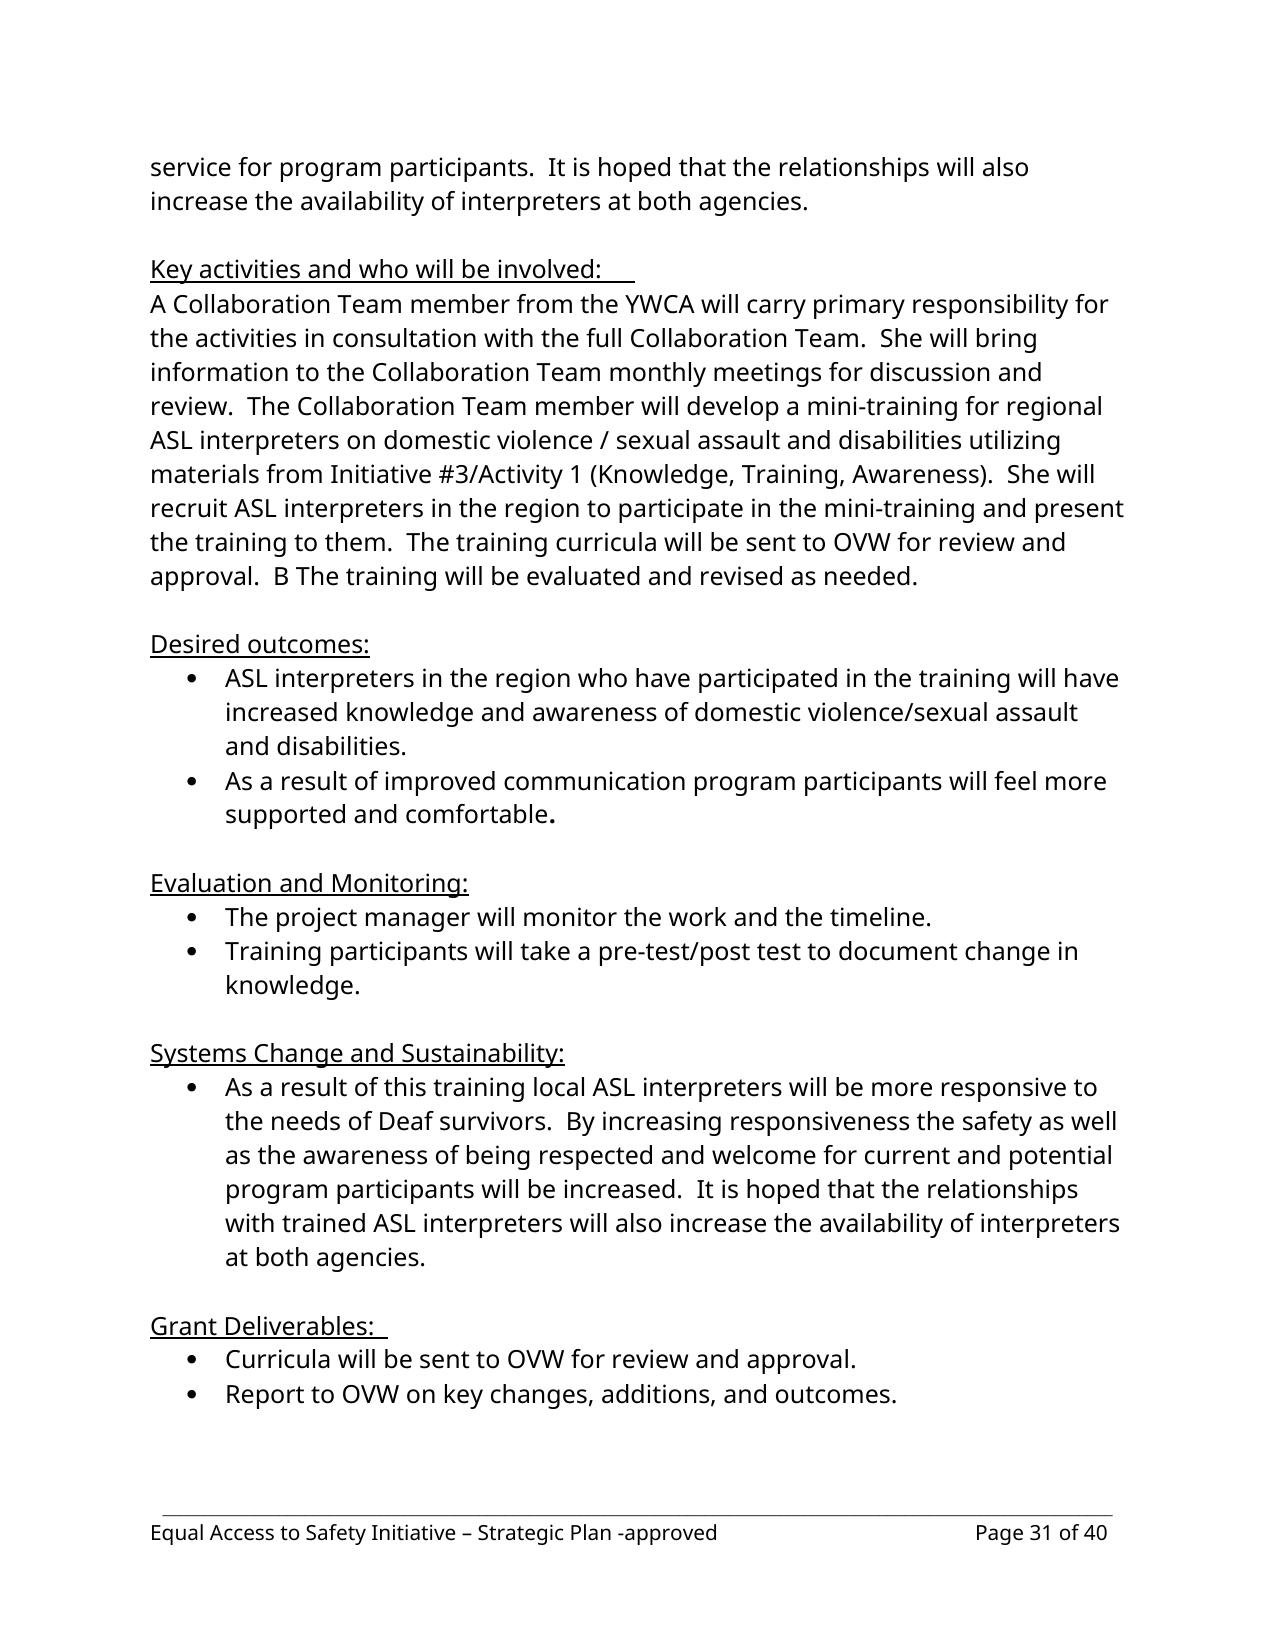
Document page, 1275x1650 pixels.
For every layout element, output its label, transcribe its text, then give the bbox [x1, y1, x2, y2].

list Curricula will be sent to OVW for review and approval. [187, 1342, 1125, 1376]
text Evaluation and Monitoring: [150, 865, 1125, 899]
text Key activities and who will be involved: [150, 252, 1125, 286]
list As a result of improved communication program participants will feel more supported and comfortable. [187, 763, 1125, 831]
list The project manager will monitor the work and the timeline. [187, 899, 1125, 933]
list Report to OVW on key changes, additions, and outcomes. [187, 1376, 1125, 1410]
text Systems Change and Sustainability: [150, 1036, 1125, 1070]
list As a result of this training local ASL interpreters will be more responsive to the needs of Deaf survivors. By increasing responsiveness the safety as well as the awareness of being respected and welcome for current and potential program participants will be increased. It is hoped that the relationships with trained ASL interpreters will also increase the availability of interpreters at both agencies. [187, 1070, 1125, 1274]
text A Collaboration Team member from the YWCA will carry primary responsibility for the activities in consultation with the full Collaboration Team. She will bring information to the Collaboration Team monthly meetings for discussion and review. The Collaboration Team member will develop a mini-training for regional ASL interpreters on domestic violence / sexual assault and disabilities utilizing materials from Initiative #3/Activity 1 (Knowledge, Training, Awareness). She will recruit ASL interpreters in the region to participate in the mini-training and present the training to them. The training curricula will be sent to OVW for review and approval. B The training will be evaluated and revised as needed. [150, 286, 1125, 593]
text Desired outcomes: [150, 627, 1125, 661]
list ASL interpreters in the region who have participated in the training will have increased knowledge and awareness of domestic violence/sexual assault and disabilities. [187, 661, 1125, 763]
text Grant Deliverables: [150, 1308, 1125, 1342]
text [150, 150, 1125, 218]
list Training participants will take a pre-test/post test to document change in knowledge. [187, 933, 1125, 1002]
